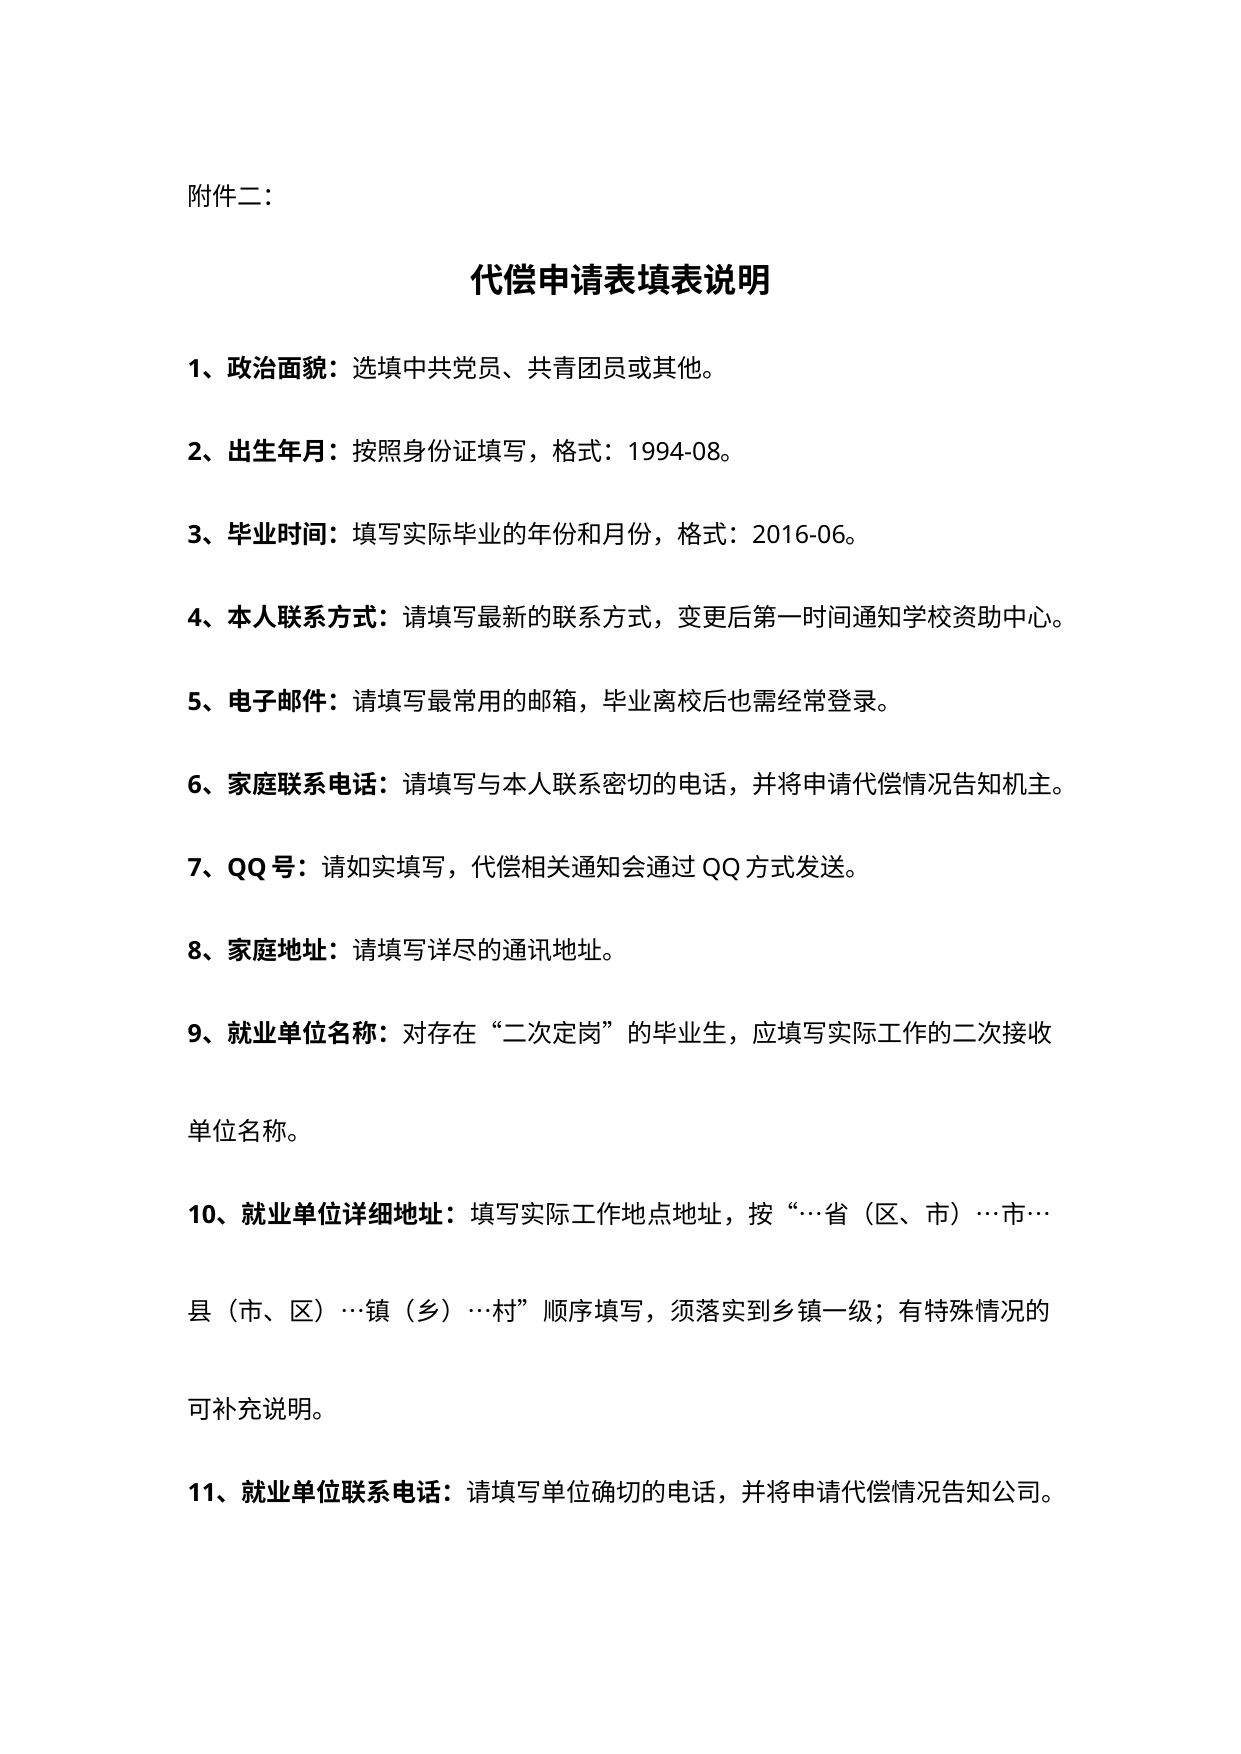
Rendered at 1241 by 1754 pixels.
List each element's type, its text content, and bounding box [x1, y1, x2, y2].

text 5、电子邮件：请填写最常用的邮箱，毕业离校后也需经常登录。 [187, 667, 1053, 732]
text 11、就业单位联系电话：请填写单位确切的电话，并将申请代偿情况告知公司。 [187, 1458, 1053, 1523]
text 9、就业单位名称：对存在“二次定岗”的毕业生，应填写实际工作的二次接收单位名称。 [187, 999, 1053, 1162]
text 2、出生年月：按照身份证填写，格式：1994-08。 [187, 417, 1053, 482]
text 代偿申请表填表说明 [187, 245, 1053, 310]
text 4、本人联系方式：请填写最新的联系方式，变更后第一时间通知学校资助中心。 [187, 583, 1053, 648]
text 10、就业单位详细地址：填写实际工作地点地址，按“…省（区、市）…市…县（市、区）…镇（乡）…村”顺序填写，须落实到乡镇一级；有特殊情况的可补充说明。 [187, 1180, 1053, 1440]
text 7、QQ号：请如实填写，代偿相关通知会通过QQ方式发送。 [187, 833, 1053, 898]
text 8、家庭地址：请填写详尽的通讯地址。 [187, 916, 1053, 981]
text 3、毕业时间：填写实际毕业的年份和月份，格式：2016-06。 [187, 500, 1053, 565]
text 1、政治面貌：选填中共党员、共青团员或其他。 [187, 334, 1053, 399]
text 6、家庭联系电话：请填写与本人联系密切的电话，并将申请代偿情况告知机主。 [187, 750, 1053, 815]
text 附件二： [187, 162, 1053, 227]
